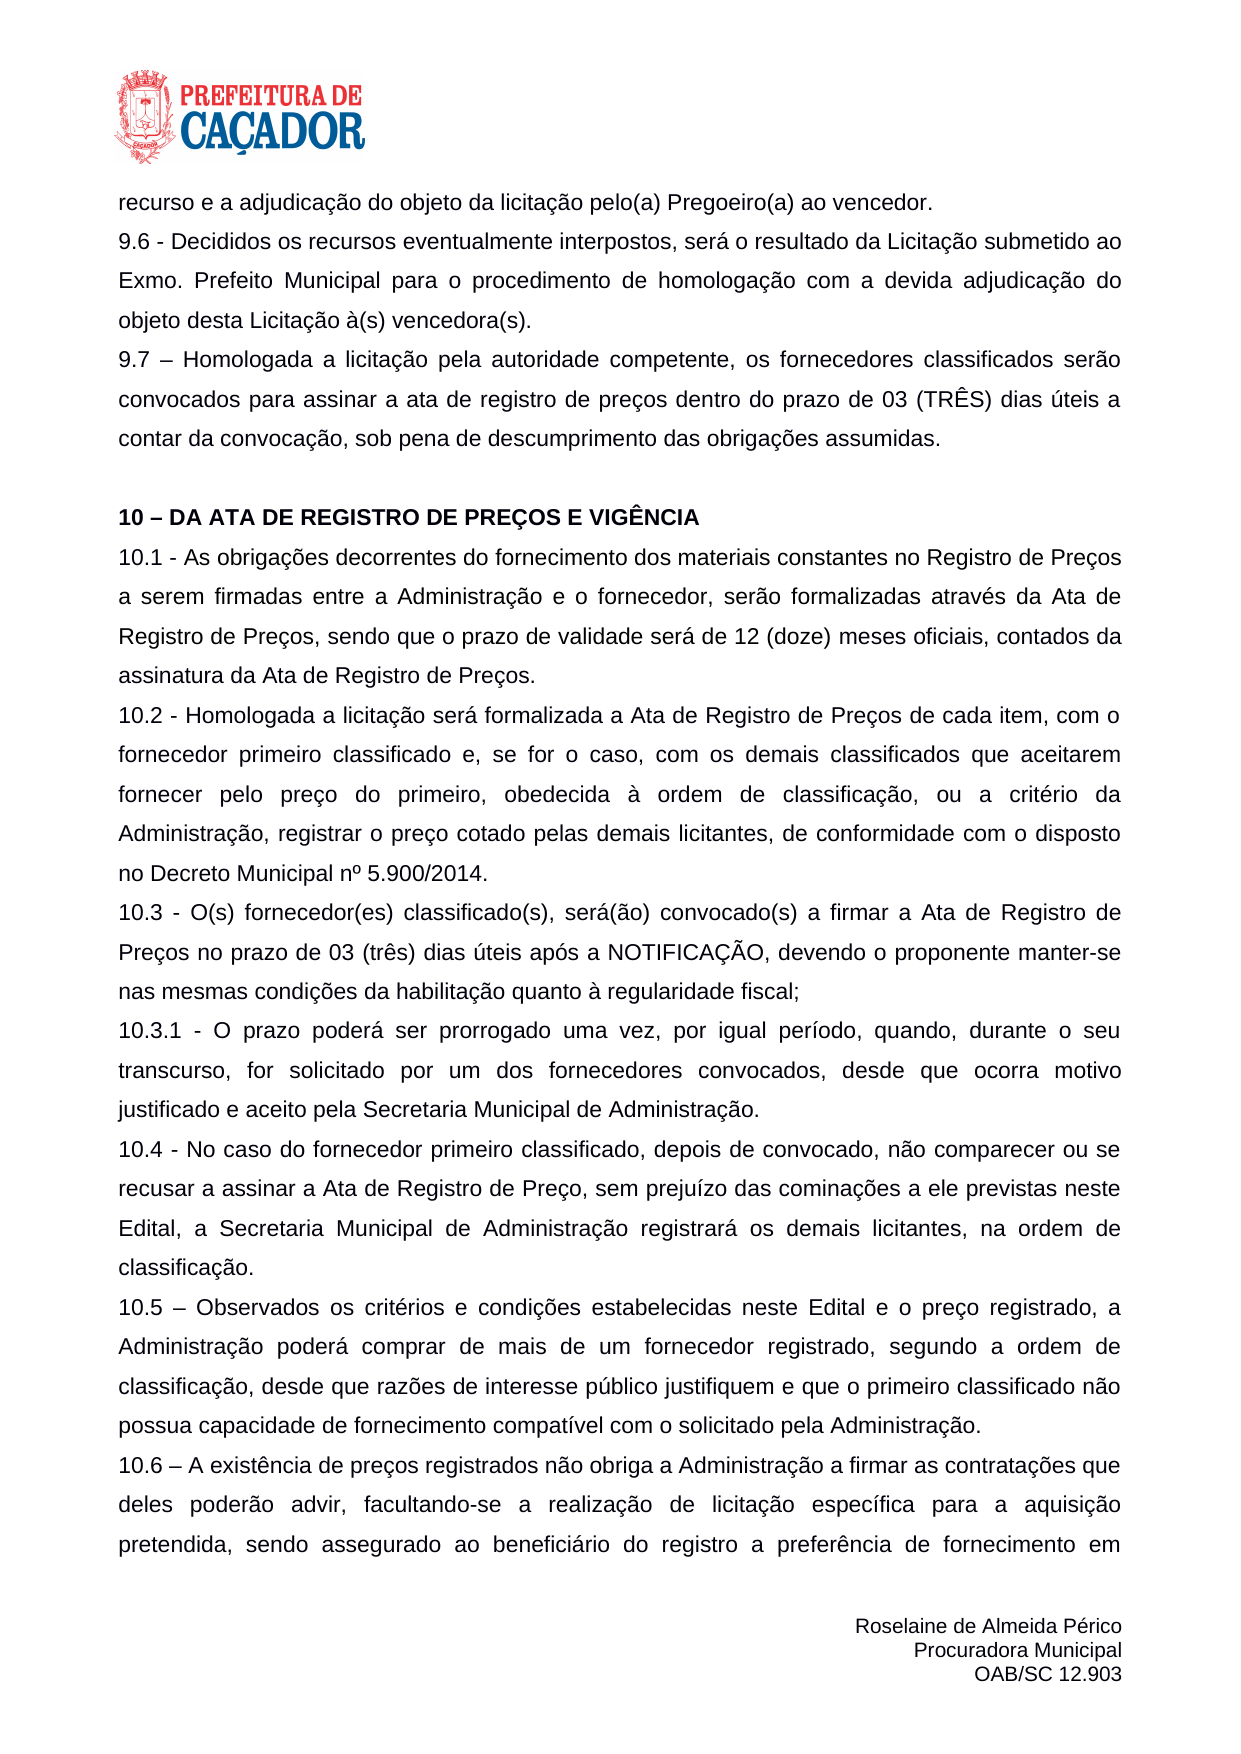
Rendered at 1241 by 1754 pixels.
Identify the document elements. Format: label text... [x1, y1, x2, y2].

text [118, 1452, 1122, 1557]
text 10.3 - O(s) fornecedor(es) classificado(s), será(ão) convocado(s) a firmar a Ata de Registro de Preços no prazo de 03 (três) dias úteis após a NOTIFICAÇÃO, devendo o proponente manter-se nas mesmas condições da habilitação quanto à regularidade fiscal; [118, 899, 1122, 1004]
text 9.7 – Homologada a licitação pela autoridade competente, os fornecedores classificados serão convocados para assinar a ata de registro de preços dentro do prazo de 03 (TRÊS) dias úteis a contar da convocação, sob pena de descumprimento das obrigações assumidas. [118, 346, 1122, 452]
text 10.1 - As obrigações decorrentes do fornecimento dos materiais constantes no Registro de Preços a serem firmadas entre a Administração e o fornecedor, serão formalizadas através da Ata de Registro de Preços, sendo que o prazo de validade será de 12 (doze) meses oficiais, contados da assinatura da Ata de Registro de Preços. [118, 544, 1122, 688]
text 10.3.1 - O prazo poderá ser prorrogado uma vez, por igual período, quando, durante o seu transcurso, for solicitado por um dos fornecedores convocados, desde que ocorra motivo justificado e aceito pela Secretaria Municipal de Administração. [118, 1017, 1122, 1123]
text 9.6 - Decididos os recursos eventualmente interpostos, será o resultado da Licitação submetido ao Exmo. Prefeito Municipal para o procedimento de homologação com a devida adjudicação do objeto desta Licitação à(s) vencedora(s). [118, 228, 1122, 333]
text 10 – DA ATA DE REGISTRO DE PREÇOS E VIGÊNCIA [118, 504, 1122, 531]
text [118, 188, 1122, 215]
text 10.5 – Observados os critérios e condições estabelecidas neste Edital e o preço registrado, a Administração poderá comprar de mais de um fornecedor registrado, segundo a ordem de classificação, desde que razões de interesse público justifiquem e que o primeiro classificado não possua capacidade de fornecimento compatível com o solicitado pela Administração. [118, 1294, 1122, 1439]
text 10.4 - No caso do fornecedor primeiro classificado, depois de convocado, não comparecer ou se recusar a assinar a Ata de Registro de Preço, sem prejuízo das cominações a ele previstas neste Edital, a Secretaria Municipal de Administração registrará os demais licitantes, na ordem de classificação. [118, 1136, 1122, 1281]
text 10.2 - Homologada a licitação será formalizada a Ata de Registro de Preços de cada item, com o fornecedor primeiro classificado e, se for o caso, com os demais classificados que aceitarem fornecer pelo preço do primeiro, obedecida à ordem de classificação, ou a critério da Administração, registrar o preço cotado pelas demais licitantes, de conformidade com o disposto no Decreto Municipal nº 5.900/2014. [118, 702, 1122, 886]
